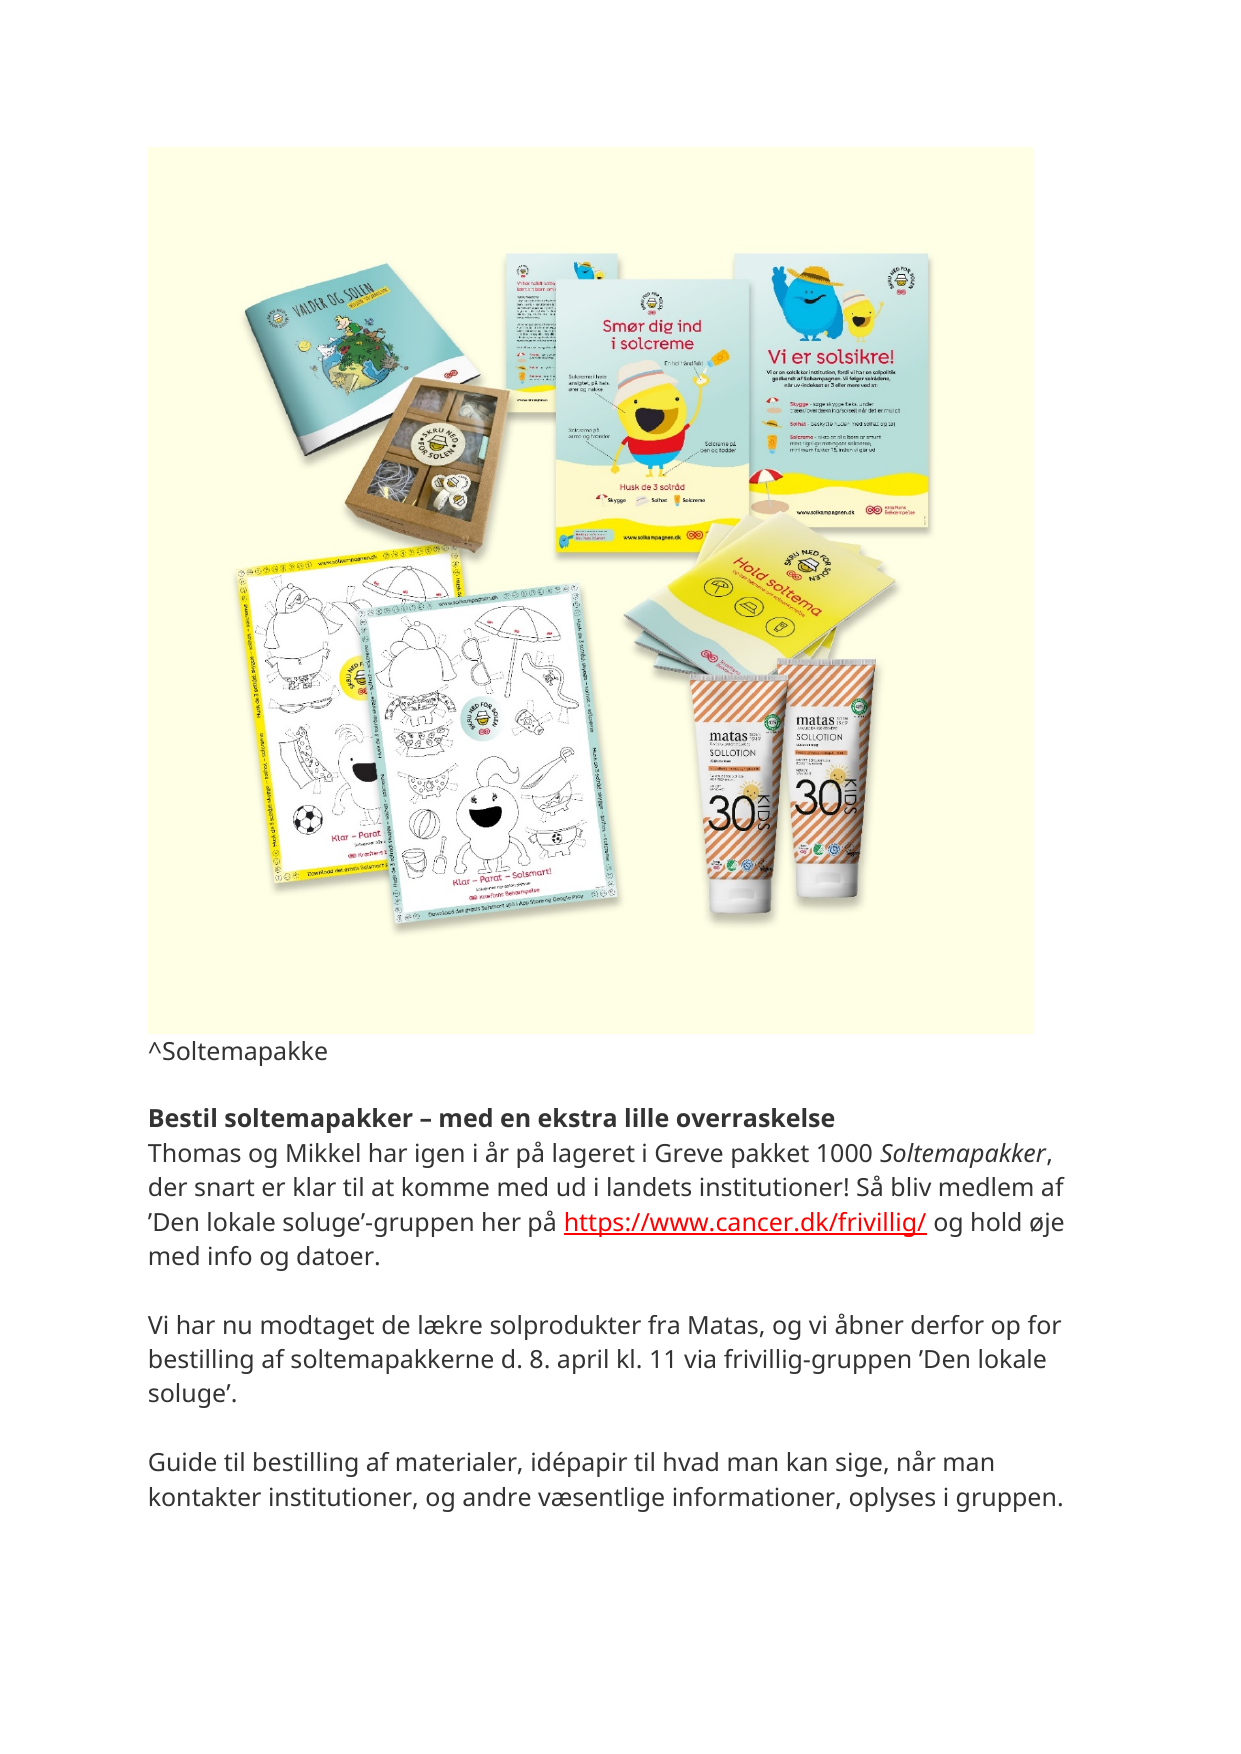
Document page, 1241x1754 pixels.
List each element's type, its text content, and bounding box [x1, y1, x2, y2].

text Vi har nu modtaget de lækre solprodukter fra Matas, og vi åbner derfor op for bestilling af soltemapakkerne d. 8. april kl. 11 via frivillig-gruppen ’Den lokale soluge’. [148, 1307, 1092, 1410]
picture [147, 147, 1034, 1034]
text Bestil soltemapakker – med en ekstra lille overraskelse Thomas og Mikkel har igen i år på lageret i Greve pakket 1000 Soltemapakker, der snart er klar til at komme med ud i landets institutioner! Så bliv medlem af ’Den lokale soluge’-gruppen her på https://www.cancer.dk/frivillig/ og hold øje med info og datoer. [148, 1101, 1092, 1273]
text Guide til bestilling af materialer, idépapir til hvad man kan sige, når man kontakter institutioner, og andre væsentlige informationer, oplyses i gruppen. [148, 1444, 1092, 1513]
